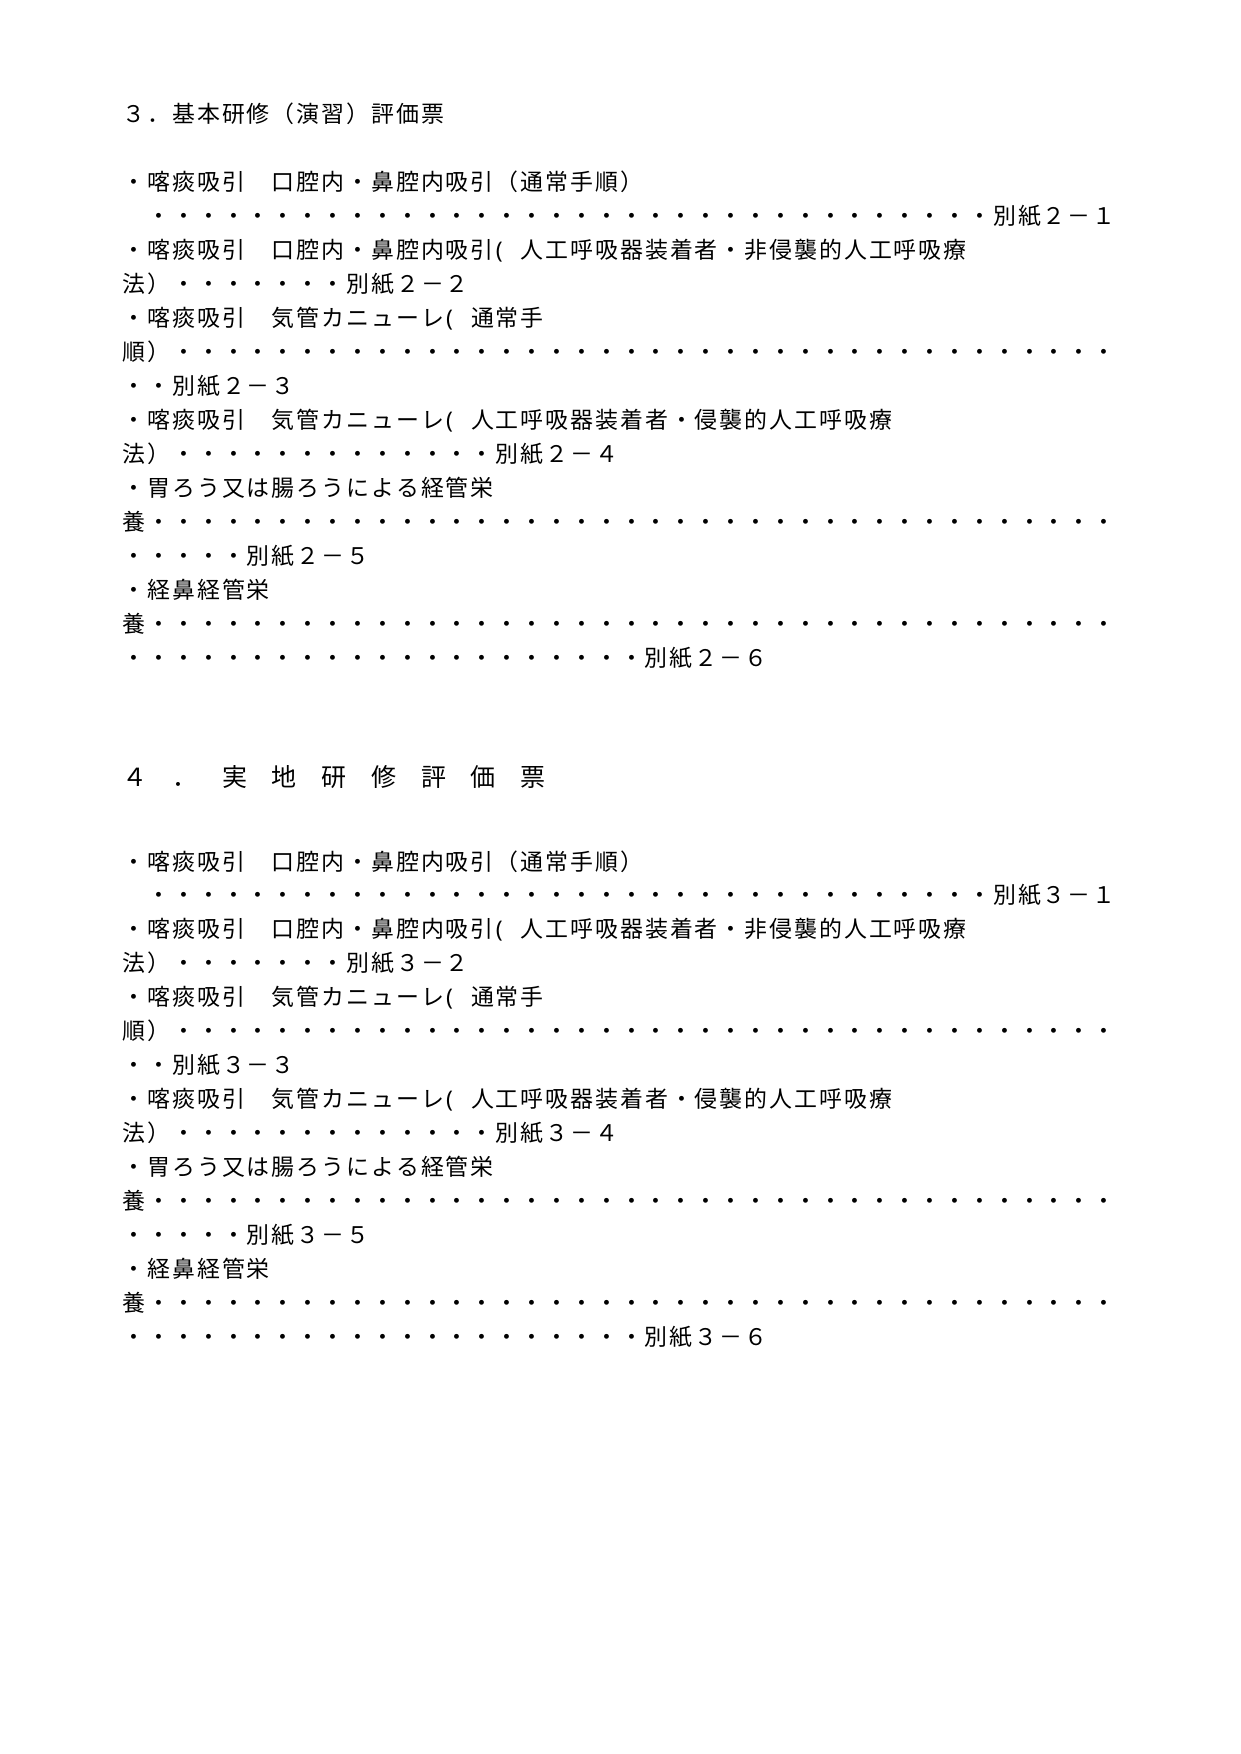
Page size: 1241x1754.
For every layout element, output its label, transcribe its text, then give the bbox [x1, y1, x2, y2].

text ・胃ろう又は腸ろうによる経管栄養・・・・・・・・・・・・・・・・・・・・・・・・・・・・・・・・・・・・・・・・・・・・別紙２－５ [122, 469, 1118, 571]
text ・経鼻経管栄養・・・・・・・・・・・・・・・・・・・・・・・・・・・・・・・・・・・・・・・・・・・・・・・・・・・・・・・・・・・・別紙２－６ [122, 571, 1118, 673]
text ・胃ろう又は腸ろうによる経管栄養・・・・・・・・・・・・・・・・・・・・・・・・・・・・・・・・・・・・・・・・・・・・別紙３－５ [122, 1149, 1118, 1251]
text ・喀痰吸引 口腔内・鼻腔内吸引(人工呼吸器装着者・非侵襲的人工呼吸療法）・・・・・・・別紙３－２ [122, 911, 1118, 979]
text ・経鼻経管栄養・・・・・・・・・・・・・・・・・・・・・・・・・・・・・・・・・・・・・・・・・・・・・・・・・・・・・・・・・・・・別紙３－６ [122, 1251, 1118, 1352]
text ４．実地研修評価票 [122, 741, 1118, 809]
text ・喀痰吸引 口腔内・鼻腔内吸引(人工呼吸器装着者・非侵襲的人工呼吸療法）・・・・・・・別紙２－２ [122, 232, 1118, 300]
text ・喀痰吸引 気管カニューレ(人工呼吸器装着者・侵襲的人工呼吸療法）・・・・・・・・・・・・・別紙３－４ [122, 1081, 1118, 1149]
text ・喀痰吸引 気管カニューレ(通常手順）・・・・・・・・・・・・・・・・・・・・・・・・・・・・・・・・・・・・・・・・別紙３－３ [122, 979, 1118, 1081]
text ・喀痰吸引 気管カニューレ(人工呼吸器装着者・侵襲的人工呼吸療法）・・・・・・・・・・・・・別紙２－４ [122, 402, 1118, 469]
text ３．基本研修（演習）評価票 [122, 96, 1118, 130]
text ・喀痰吸引 気管カニューレ(通常手順）・・・・・・・・・・・・・・・・・・・・・・・・・・・・・・・・・・・・・・・・別紙２－３ [122, 300, 1118, 402]
text ・喀痰吸引 口腔内・鼻腔内吸引（通常手順） ・・・・・・・・・・・・・・・・・・・・・・・・・・・・・・・・・・別紙２－１ [122, 164, 1118, 232]
text ・喀痰吸引 口腔内・鼻腔内吸引（通常手順） ・・・・・・・・・・・・・・・・・・・・・・・・・・・・・・・・・・別紙３－１ [122, 843, 1118, 911]
